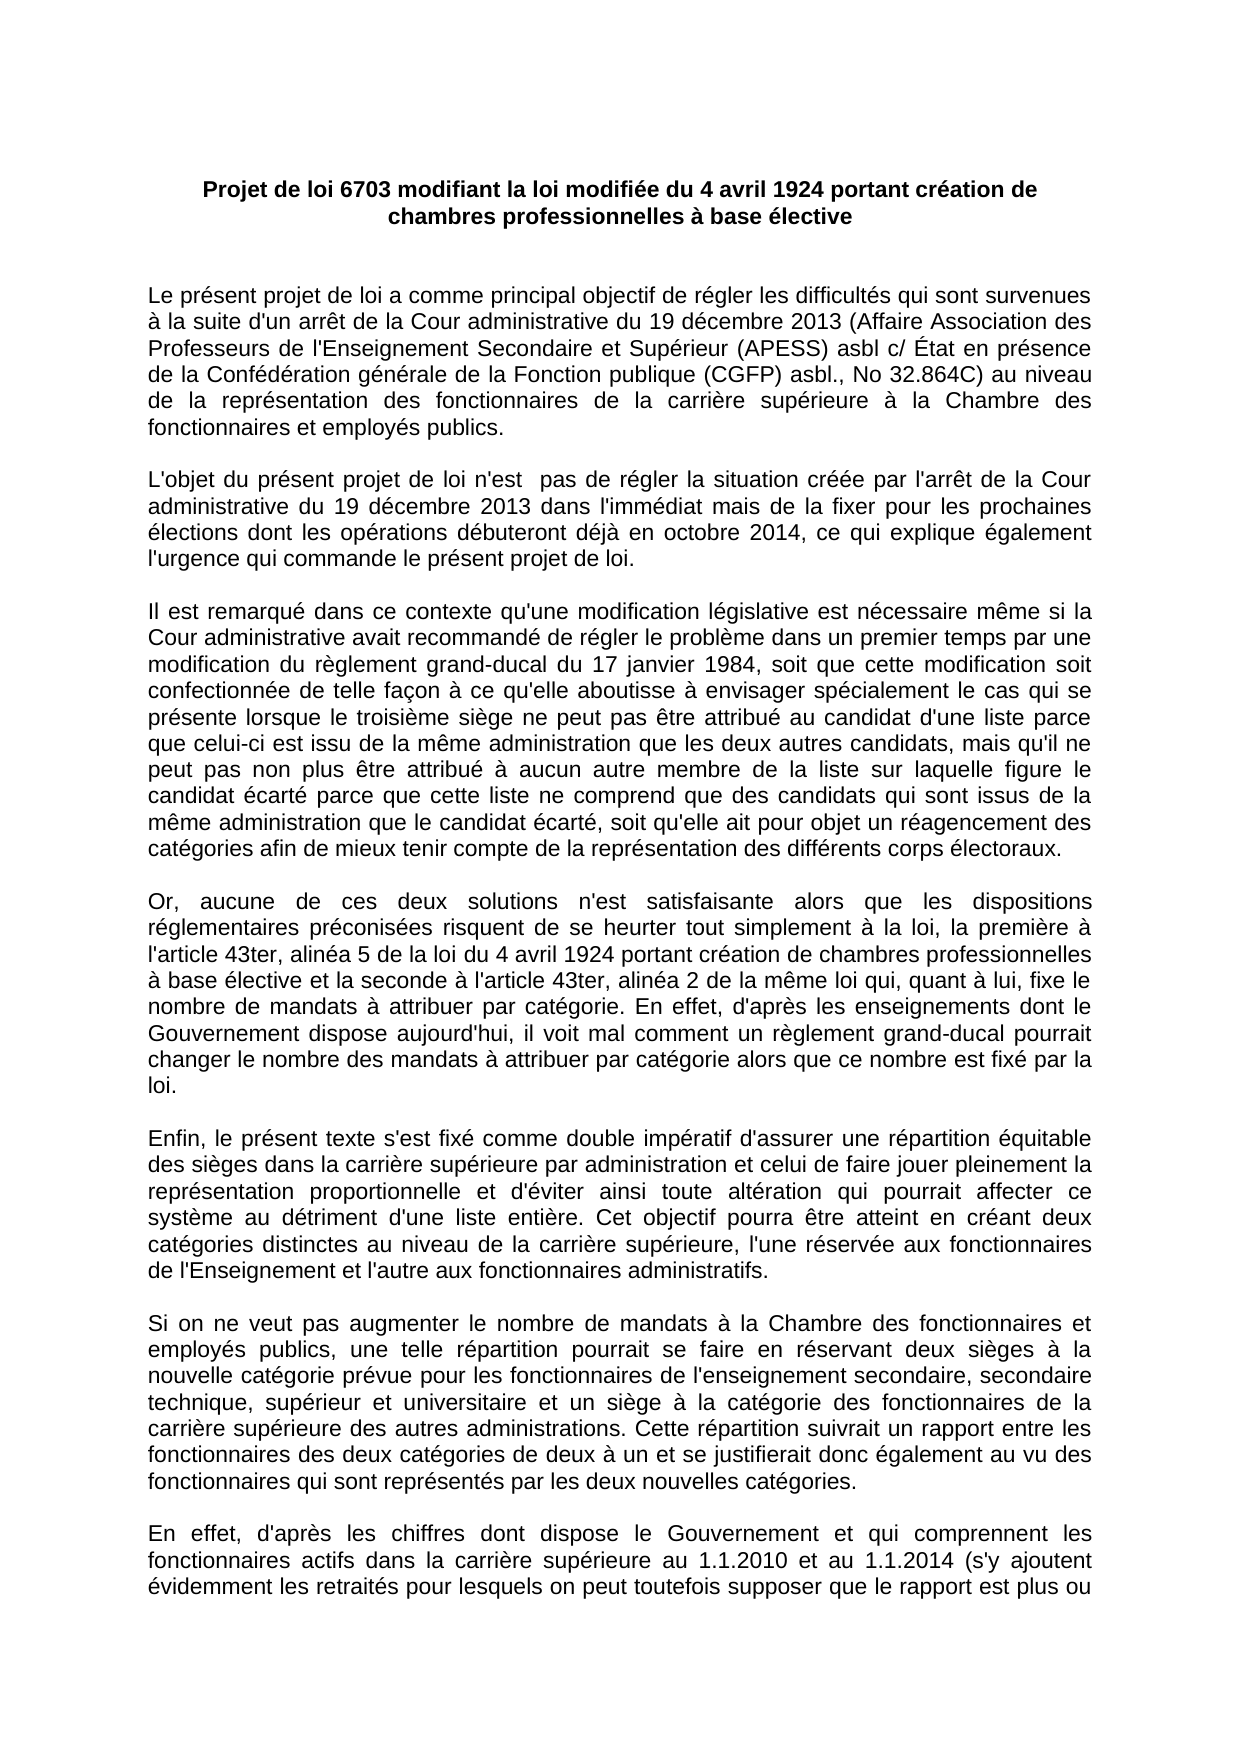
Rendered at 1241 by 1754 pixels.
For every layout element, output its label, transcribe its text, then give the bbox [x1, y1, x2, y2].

text L'objet du présent projet de loi n'est pas de régler la situation créée par l'arrêt de la Cour administrative du 19 décembre 2013 dans l'immédiat mais de la fixer pour les prochaines élections dont les opérations débuteront déjà en octobre 2014, ce qui explique également l'urgence qui commande le présent projet de loi. [148, 466, 1093, 572]
text Si on ne veut pas augmenter le nombre de mandats à la Chambre des fonctionnaires et employés publics, une telle répartition pourrait se faire en réservant deux sièges à la nouvelle catégorie prévue pour les fonctionnaires de l'enseignement secondaire, secondaire technique, supérieur et universitaire et un siège à la catégorie des fonctionnaires de la carrière supérieure des autres administrations. Cette répartition suivrait un rapport entre les fonctionnaires des deux catégories de deux à un et se justifierait donc également au vu des fonctionnaires qui sont représentés par les deux nouvelles catégories. [148, 1309, 1093, 1494]
text Il est remarqué dans ce contexte qu'une modification législative est nécessaire même si la Cour administrative avait recommandé de régler le problème dans un premier temps par une modification du règlement grand-ducal du 17 janvier 1984, soit que cette modification soit confectionnée de telle façon à ce qu'elle aboutisse à envisager spécialement le cas qui se présente lorsque le troisième siège ne peut pas être attribué au candidat d'une liste parce que celui-ci est issu de la même administration que les deux autres candidats, mais qu'il ne peut pas non plus être attribué à aucun autre membre de la liste sur laquelle figure le candidat écarté parce que cette liste ne comprend que des candidats qui sont issus de la même administration que le candidat écarté, soit qu'elle ait pour objet un réagencement des catégories afin de mieux tenir compte de la représentation des différents corps électoraux. [148, 598, 1093, 862]
text Le présent projet de loi a comme principal objectif de régler les difficultés qui sont survenues à la suite d'un arrêt de la Cour administrative du 19 décembre 2013 (Affaire Association des Professeurs de l'Enseignement Secondaire et Supérieur (APESS) asbl c/ État en présence de la Confédération générale de la Fonction publique (CGFP) asbl., No 32.864C) au niveau de la représentation des fonctionnaires de la carrière supérieure à la Chambre des fonctionnaires et employés publics. [148, 282, 1093, 440]
text Enfin, le présent texte s'est fixé comme double impératif d'assurer une répartition équitable des sièges dans la carrière supérieure par administration et celui de faire jouer pleinement la représentation proportionnelle et d'éviter ainsi toute altération qui pourrait affecter ce système au détriment d'une liste entière. Cet objectif pourra être atteint en créant deux catégories distinctes au niveau de la carrière supérieure, l'une réservée aux fonctionnaires de l'Enseignement et l'autre aux fonctionnaires administratifs. [148, 1125, 1093, 1283]
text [148, 1520, 1093, 1599]
text Or, aucune de ces deux solutions n'est satisfaisante alors que les dispositions réglementaires préconisées risquent de se heurter tout simplement à la loi, la première à l'article 43ter, alinéa 5 de la loi du 4 avril 1924 portant création de chambres professionnelles à base élective et la seconde à l'article 43ter, alinéa 2 de la même loi qui, quant à lui, fixe le nombre de mandats à attribuer par catégorie. En effet, d'après les enseignements dont le Gouvernement dispose aujourd'hui, il voit mal comment un règlement grand-ducal pourrait changer le nombre des mandats à attribuer par catégorie alors que ce nombre est fixé par la loi. [148, 888, 1093, 1099]
text Projet de loi 6703 modifiant la loi modifiée du 4 avril 1924 portant création de chambres professionnelles à base élective [148, 176, 1093, 229]
